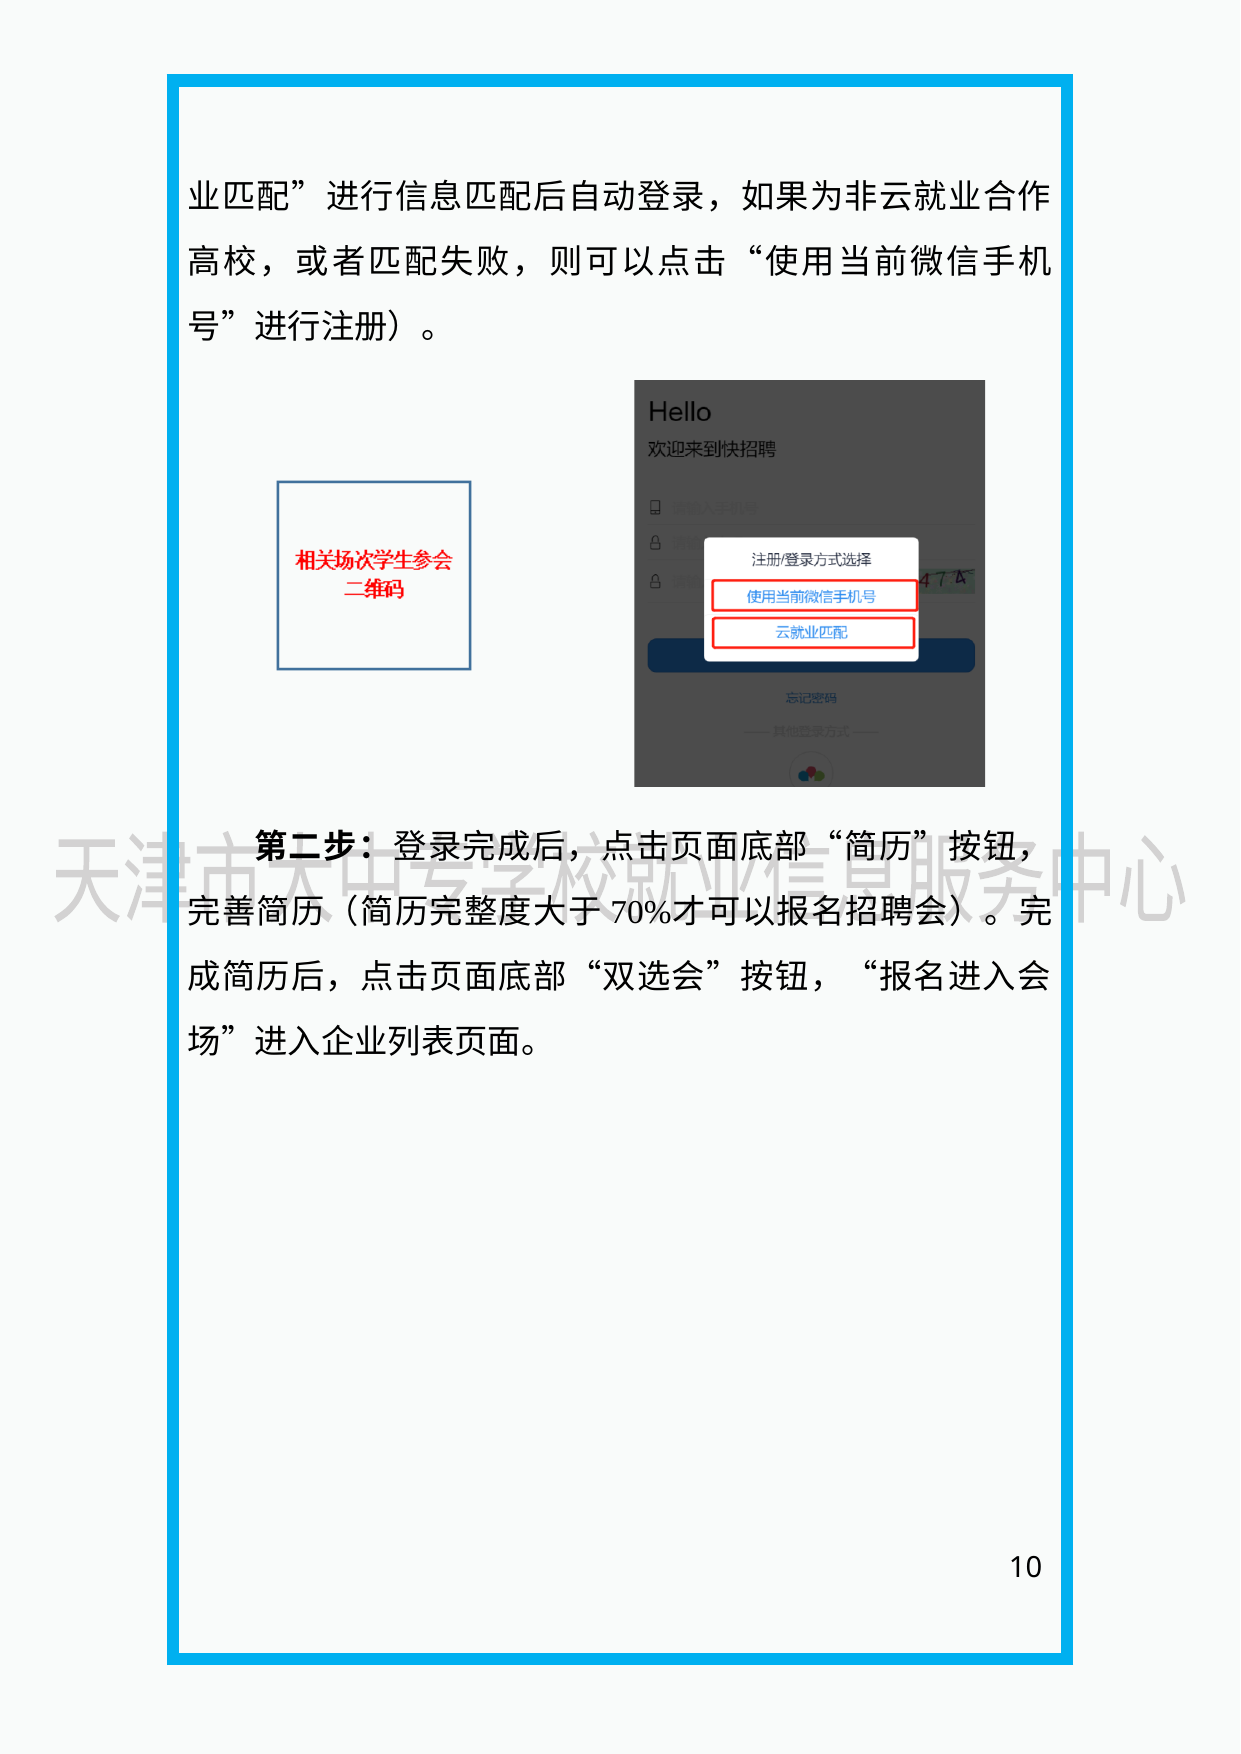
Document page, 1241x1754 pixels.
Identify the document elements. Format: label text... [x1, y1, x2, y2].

picture [273, 477, 474, 673]
picture [634, 380, 986, 787]
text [187, 162, 1053, 357]
